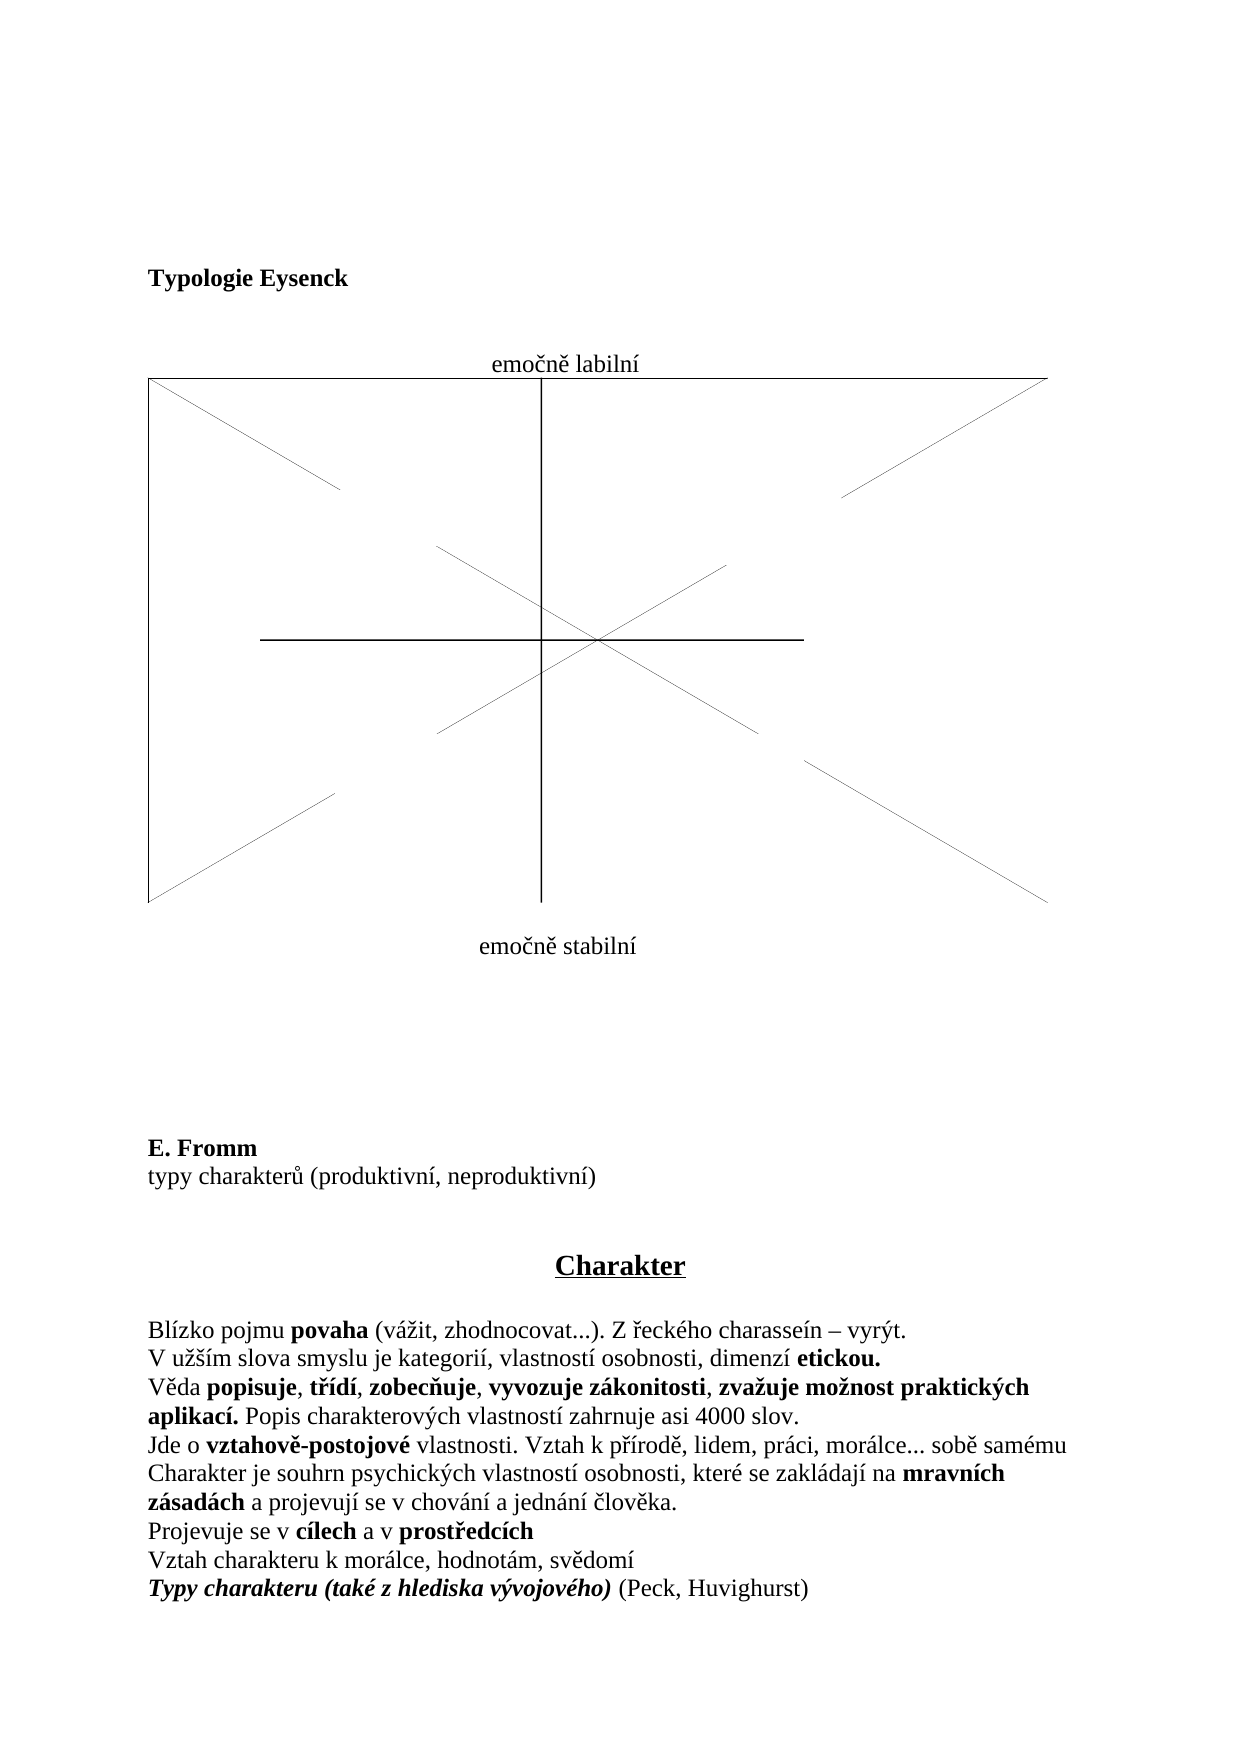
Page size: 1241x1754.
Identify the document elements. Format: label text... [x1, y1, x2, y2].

text E. Fromm [148, 1133, 1093, 1161]
text Věda popisuje, třídí, zobecňuje, vyvozuje zákonitosti, zvažuje možnost praktických aplikací. Popis charakterových vlastností zahrnuje asi 4000 slov. [148, 1372, 1093, 1430]
text emočně labilní [148, 349, 1093, 378]
text typy charakterů (produktivní, neproduktivní) [148, 1161, 1093, 1190]
text Typologie Eysenck [148, 263, 1093, 291]
text Blízko pojmu povaha (vážit, zhodnocovat...). Z řeckého charasseín – vyrýt. [148, 1315, 1093, 1343]
text Charakter [148, 1248, 1093, 1281]
text Charakter je souhrn psychických vlastností osobnosti, které se zakládají na mravních zásadách a projevují se v chování a jednání člověka. [148, 1458, 1093, 1516]
text emočně stabilní [148, 931, 1093, 960]
text Vztah charakteru k morálce, hodnotám, svědomí [148, 1545, 1093, 1573]
text Jde o vztahově-postojové vlastnosti. Vztah k přírodě, lidem, práci, morálce... sobě samému [148, 1430, 1093, 1458]
text Projevuje se v cílech a v prostředcích [148, 1516, 1093, 1545]
text V užším slova smyslu je kategorií, vlastností osobnosti, dimenzí etickou. [148, 1343, 1093, 1372]
text Typy charakteru (také z hlediska vývojového) (Peck, Huvighurst) [148, 1573, 1093, 1602]
